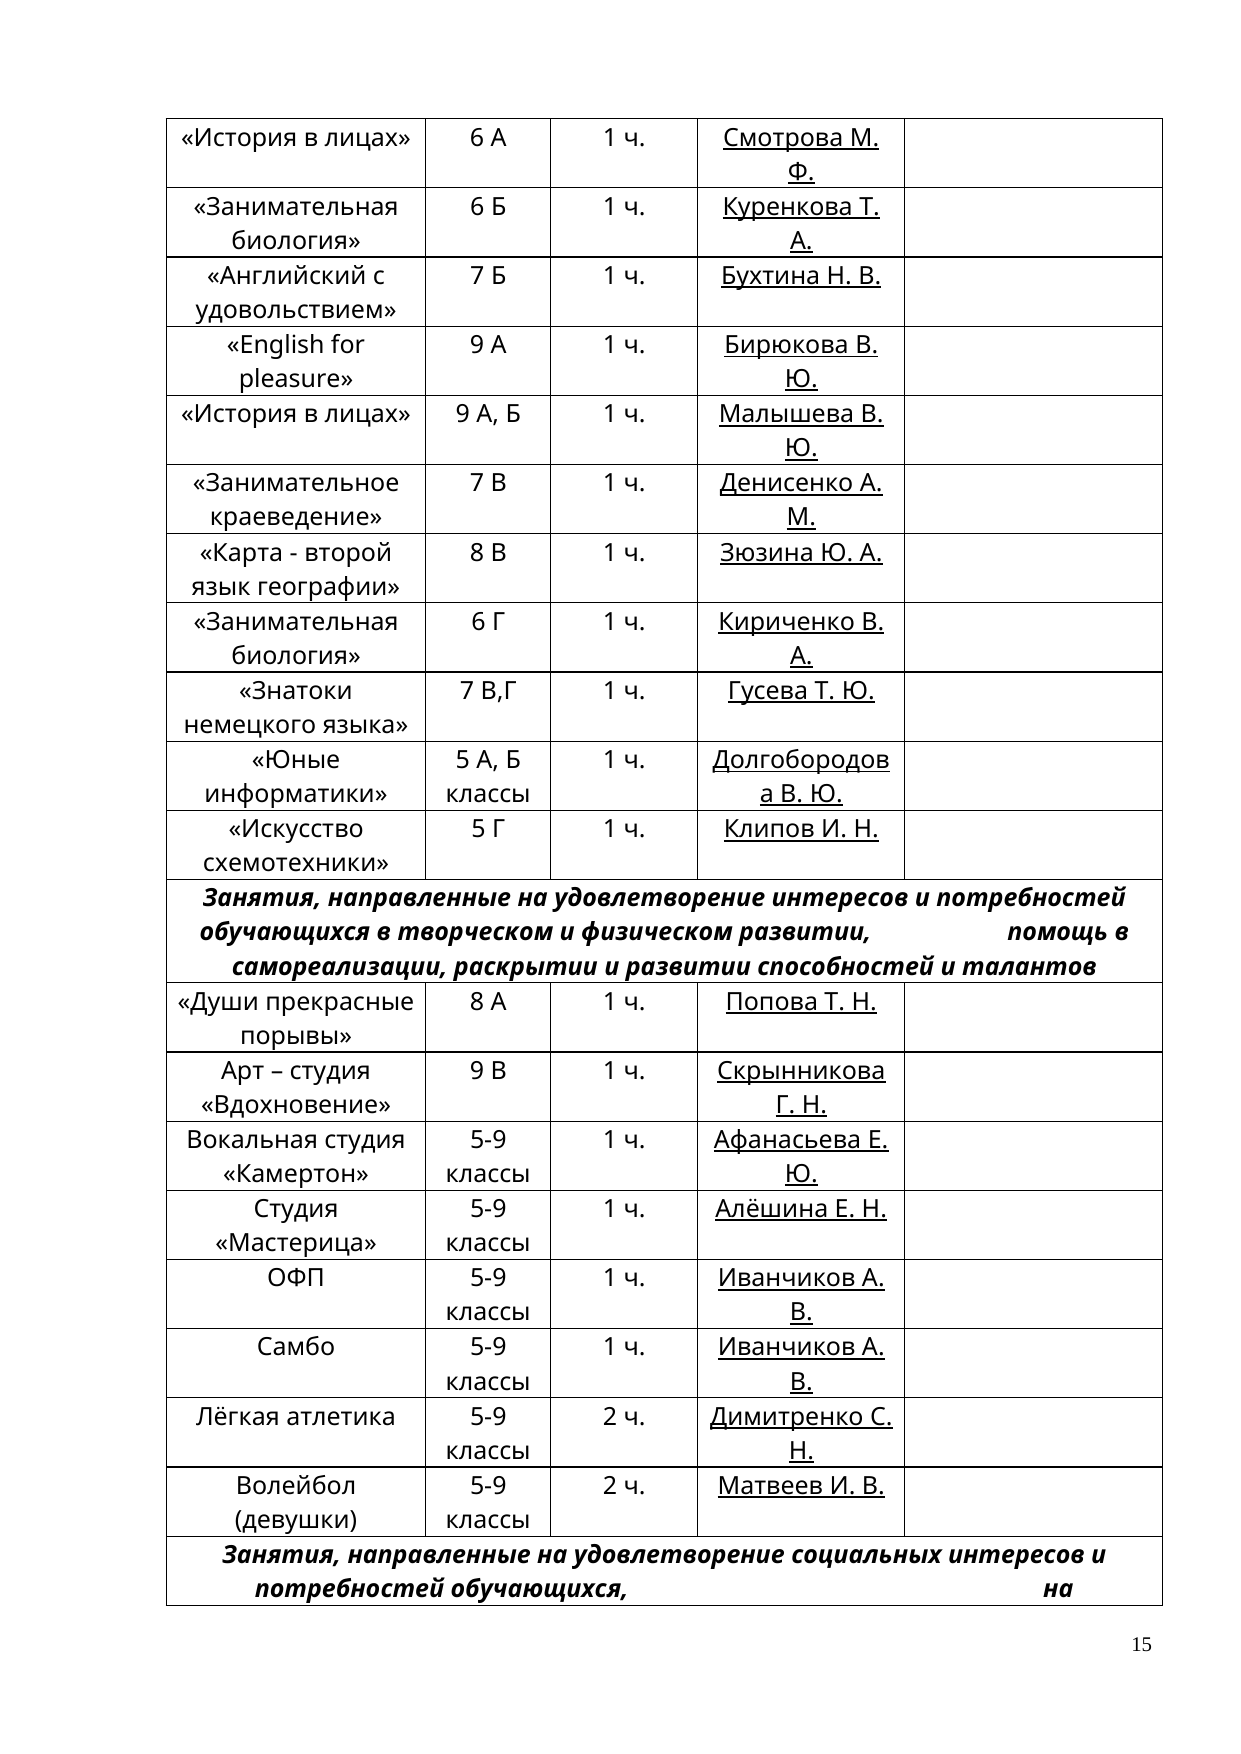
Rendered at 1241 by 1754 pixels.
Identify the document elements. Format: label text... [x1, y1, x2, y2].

table_cell [905, 396, 1162, 464]
table_cell [905, 983, 1162, 1051]
table_cell Бухтина Н. В. [698, 258, 904, 326]
table_cell 1 ч. [551, 742, 697, 810]
table_cell [905, 188, 1162, 256]
table_cell [905, 534, 1162, 602]
table_cell 6 Г [426, 603, 550, 671]
table_cell 6 А [426, 119, 550, 187]
table_cell Попова Т. Н. [698, 983, 904, 1051]
table_cell 1 ч. [551, 465, 697, 533]
table_cell [905, 673, 1162, 741]
table_cell Клипов И. Н. [698, 811, 904, 879]
table_cell «Занимательная биология» [167, 188, 425, 256]
table_cell 9 В [426, 1053, 550, 1121]
table_cell 5 Г [426, 811, 550, 879]
table_cell «Знатоки немецкого языка» [167, 673, 425, 741]
table_cell Гусева Т. Ю. [698, 673, 904, 741]
table_cell [905, 1329, 1162, 1397]
table_cell Денисенко А. М. [698, 465, 904, 533]
table_cell Смотрова М. Ф. [698, 119, 904, 187]
table_cell Занятия, направленные на удовлетворение интересов и потребностей обучающихся в творческом и физическом развитии, помощь в самореализации, раскрытии и развитии способностей и талантов [167, 880, 1162, 982]
table_cell 1 ч. [551, 534, 697, 602]
table_cell «Души прекрасные порывы» [167, 983, 425, 1051]
table_cell 9 А [426, 327, 550, 395]
table_cell 9 А, Б [426, 396, 550, 464]
table_cell [905, 1053, 1162, 1121]
table_cell [905, 1468, 1162, 1536]
table_cell 5-9 классы [426, 1260, 550, 1328]
table_cell 2 ч. [551, 1468, 697, 1536]
table_cell 1 ч. [551, 603, 697, 671]
table_cell Самбо [167, 1329, 425, 1397]
table_cell 5 А, Б классы [426, 742, 550, 810]
table_cell [905, 603, 1162, 671]
table_cell 1 ч. [551, 983, 697, 1051]
table_cell Скрынникова Г. Н. [698, 1053, 904, 1121]
table_cell 8 В [426, 534, 550, 602]
table_cell Афанасьева Е. Ю. [698, 1122, 904, 1190]
table_cell 5-9 классы [426, 1329, 550, 1397]
table_cell Малышева В. Ю. [698, 396, 904, 464]
table_cell «Занимательная биология» [167, 603, 425, 671]
table_cell «Занимательное краеведение» [167, 465, 425, 533]
table_cell 5-9 классы [426, 1191, 550, 1259]
table_cell 1 ч. [551, 396, 697, 464]
table_cell Волейбол (девушки) [167, 1468, 425, 1536]
table_cell [905, 1191, 1162, 1259]
table_cell 1 ч. [551, 1260, 697, 1328]
table_cell [905, 742, 1162, 810]
table_cell Алёшина Е. Н. [698, 1191, 904, 1259]
table_cell [905, 465, 1162, 533]
table_cell «Английский с удовольствием» [167, 258, 425, 326]
table_cell «Карта - второй язык географии» [167, 534, 425, 602]
table_cell 1 ч. [551, 1191, 697, 1259]
table_cell ОФП [167, 1260, 425, 1328]
table_cell 1 ч. [551, 673, 697, 741]
table_cell 1 ч. [551, 1122, 697, 1190]
table_cell [905, 327, 1162, 395]
table_cell 7 Б [426, 258, 550, 326]
table_cell 6 Б [426, 188, 550, 256]
table_cell «Искусство схемотехники» [167, 811, 425, 879]
table_cell 1 ч. [551, 811, 697, 879]
table_cell Куренкова Т. А. [698, 188, 904, 256]
table_cell [905, 1260, 1162, 1328]
table_cell Иванчиков А. В. [698, 1260, 904, 1328]
table_cell [905, 1398, 1162, 1466]
table_cell 5-9 классы [426, 1398, 550, 1466]
table_cell 2 ч. [551, 1398, 697, 1466]
table_cell 5-9 классы [426, 1468, 550, 1536]
table_cell Зюзина Ю. А. [698, 534, 904, 602]
table_cell 1 ч. [551, 1053, 697, 1121]
table_cell [905, 811, 1162, 879]
table_cell 1 ч. [551, 188, 697, 256]
table_cell «Юные информатики» [167, 742, 425, 810]
table_cell [905, 258, 1162, 326]
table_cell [167, 1537, 1162, 1605]
table_cell 7 В,Г [426, 673, 550, 741]
table_cell Бирюкова В. Ю. [698, 327, 904, 395]
table_cell 1 ч. [551, 258, 697, 326]
table_cell 1 ч. [551, 119, 697, 187]
table_cell «История в лицах» [167, 396, 425, 464]
table_cell Матвеев И. В. [698, 1468, 904, 1536]
table_cell 1 ч. [551, 327, 697, 395]
table_cell Лёгкая атлетика [167, 1398, 425, 1466]
table_cell Иванчиков А. В. [698, 1329, 904, 1397]
table_cell 1 ч. [551, 1329, 697, 1397]
table_cell Студия «Мастерица» [167, 1191, 425, 1259]
table_cell [905, 119, 1162, 187]
table_cell 7 В [426, 465, 550, 533]
table_cell «English for pleasure» [167, 327, 425, 395]
table_cell «История в лицах» [167, 119, 425, 187]
table_cell Кириченко В. А. [698, 603, 904, 671]
table_cell Арт – студия «Вдохновение» [167, 1053, 425, 1121]
table_cell Вокальная студия «Камертон» [167, 1122, 425, 1190]
table_cell Долгобородова В. Ю. [698, 742, 904, 810]
table_cell [905, 1122, 1162, 1190]
table_cell 5-9 классы [426, 1122, 550, 1190]
table_cell 8 А [426, 983, 550, 1051]
table_cell Димитренко С. Н. [698, 1398, 904, 1466]
